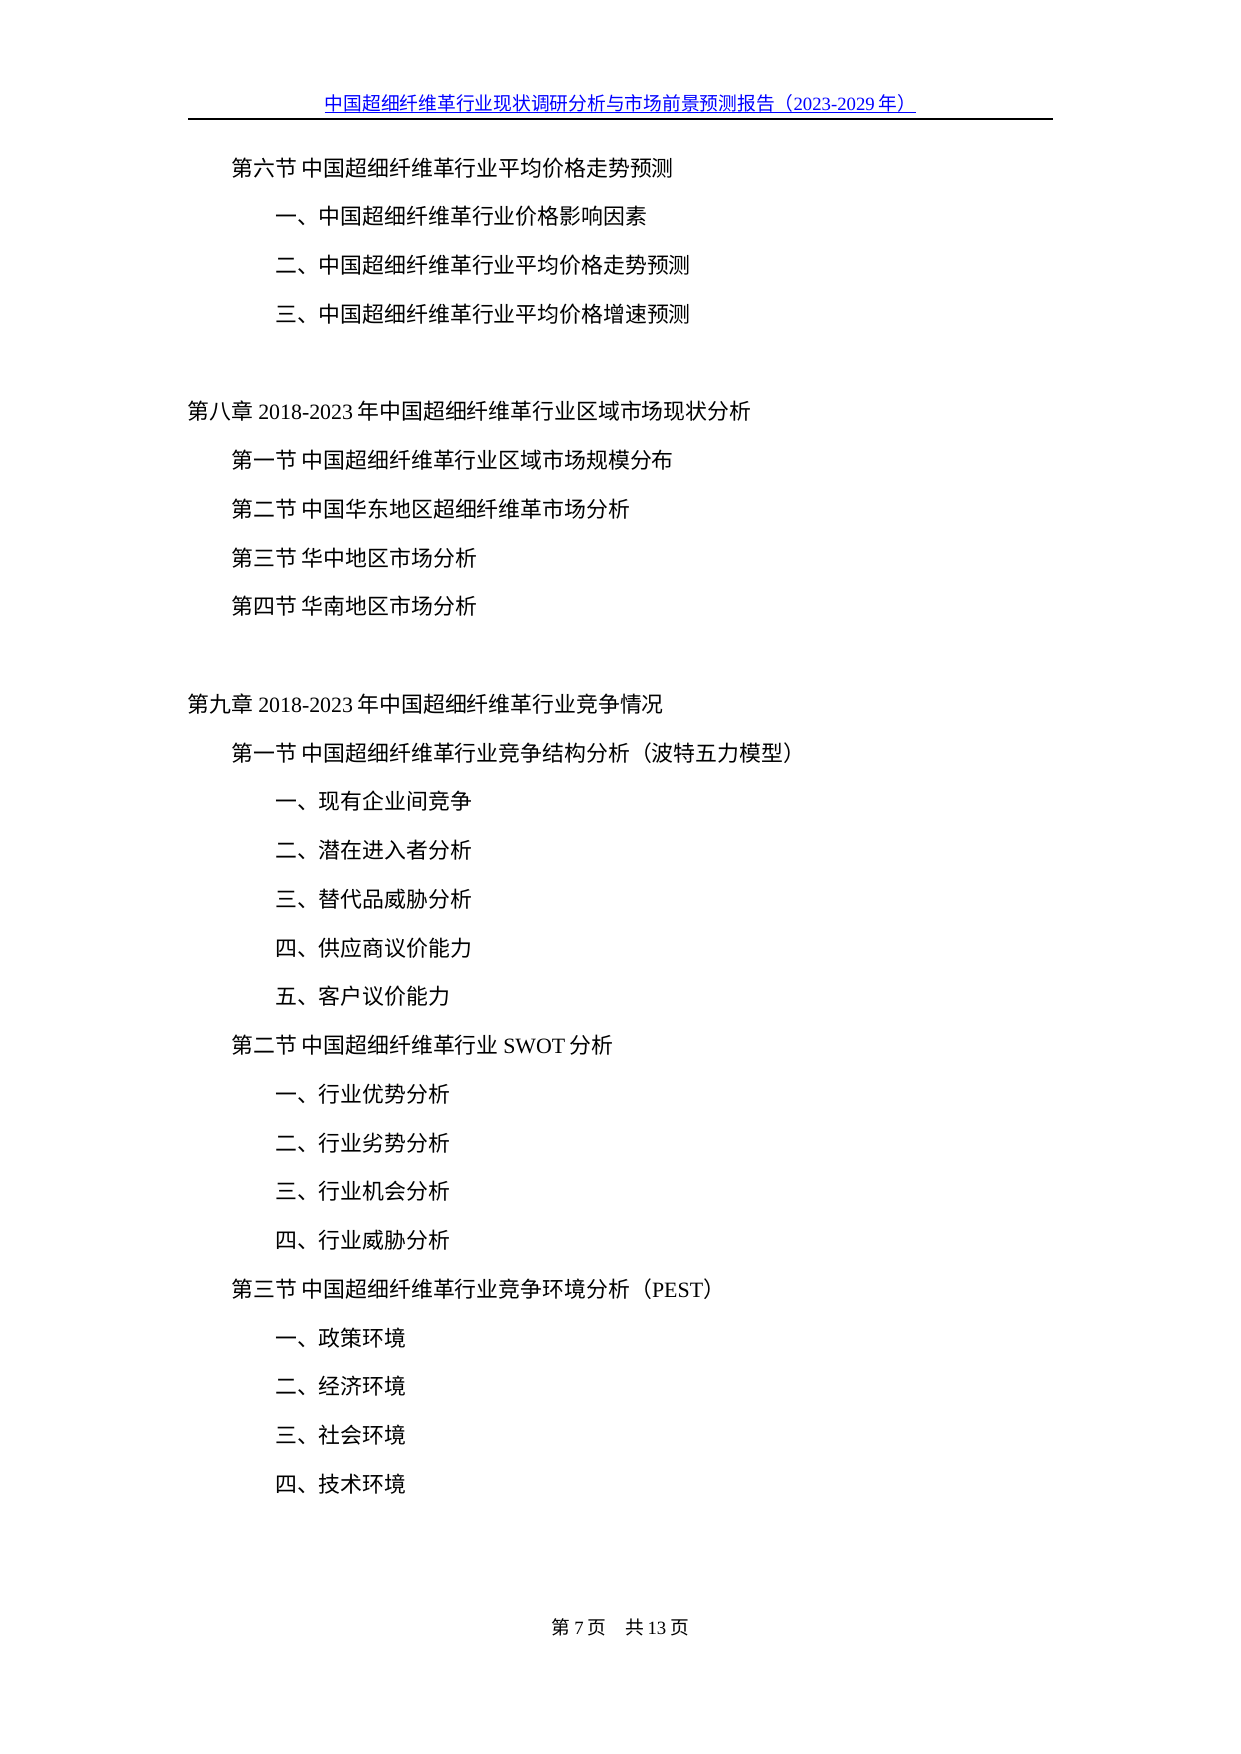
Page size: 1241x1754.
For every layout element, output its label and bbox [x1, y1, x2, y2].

text [187, 150, 1053, 1499]
